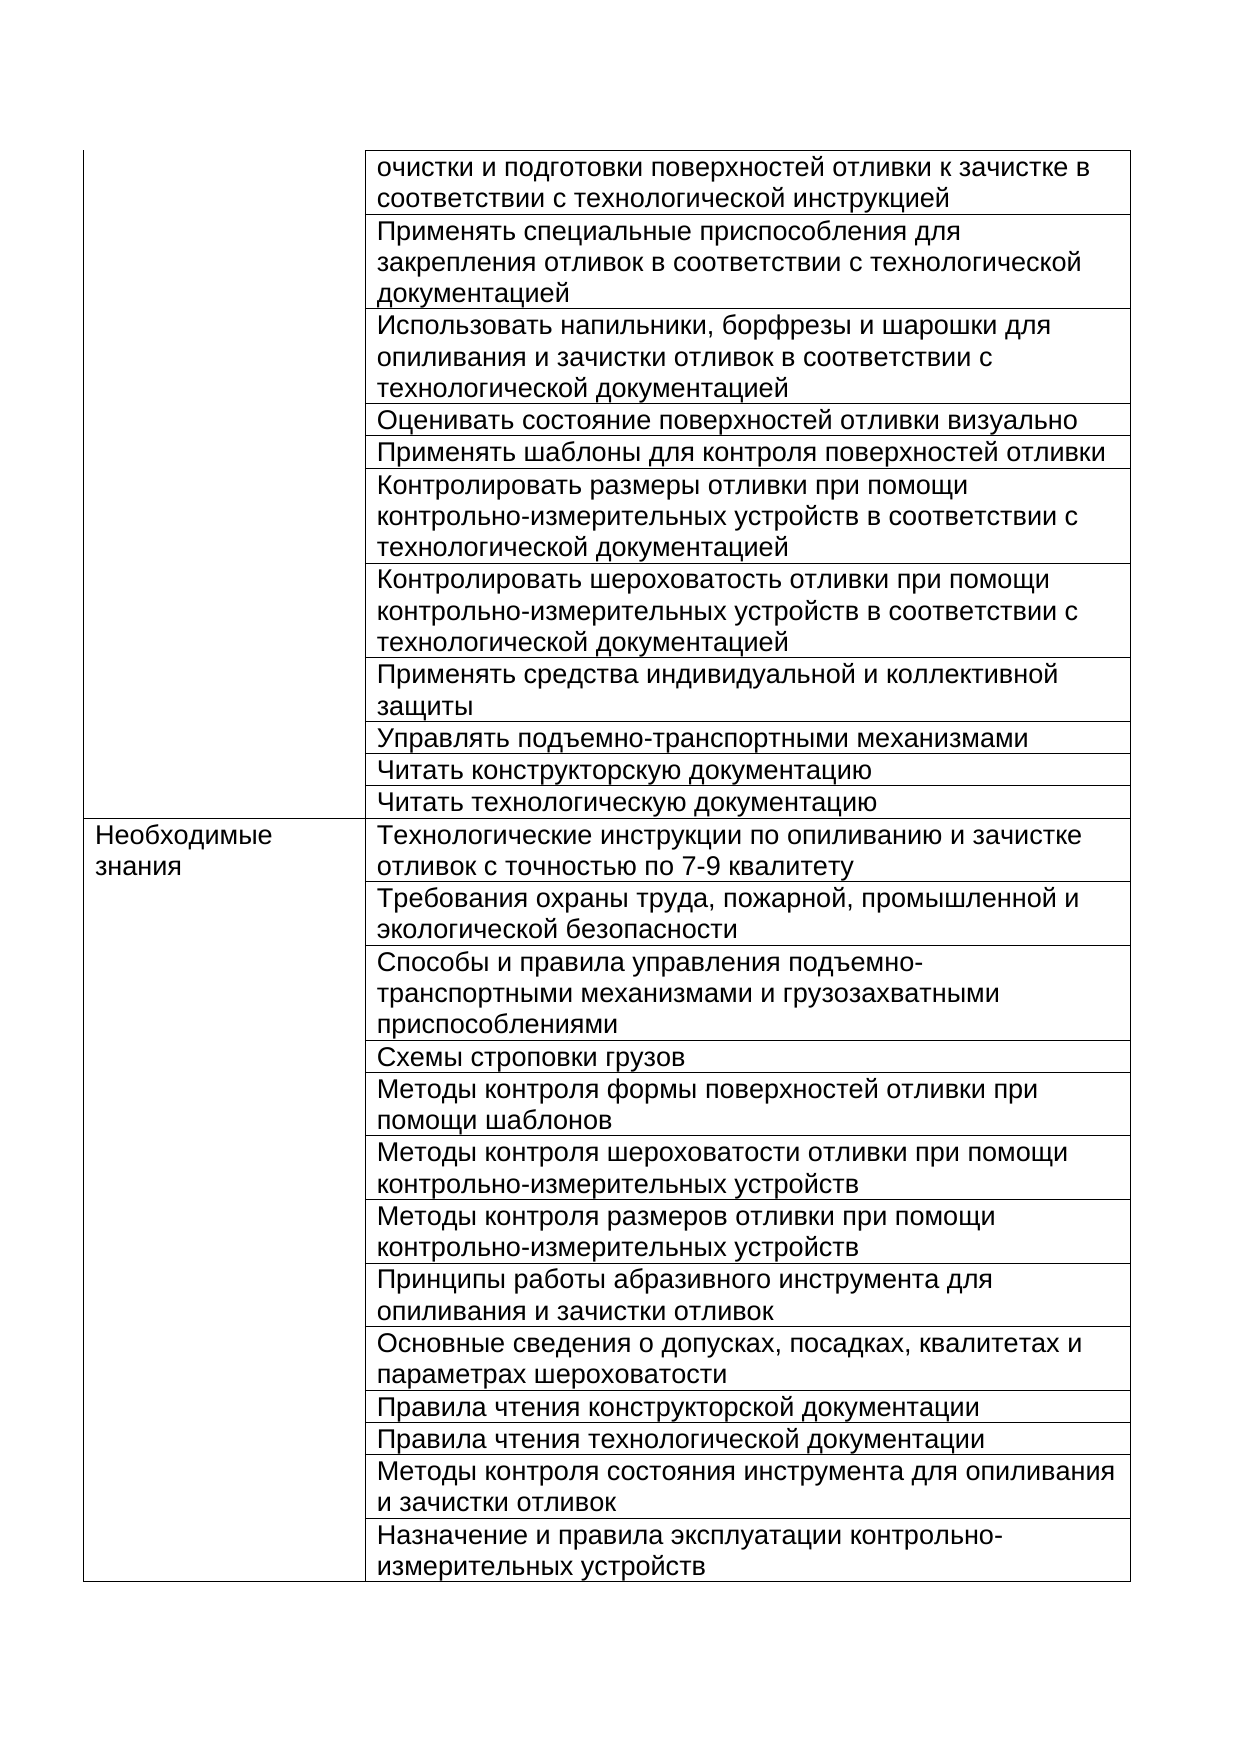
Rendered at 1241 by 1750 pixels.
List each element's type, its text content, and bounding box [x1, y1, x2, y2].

table_cell Необходимые знания [84, 819, 365, 1581]
table_cell Применять шаблоны для контроля поверхностей отливки [366, 436, 1130, 468]
table_cell Основные сведения о допусках, посадках, квалитетах и параметрах шероховатости [366, 1327, 1130, 1389]
table_cell Схемы строповки грузов [366, 1041, 1130, 1072]
table_cell Правила чтения технологической документации [366, 1423, 1130, 1454]
table_cell Управлять подъемно-транспортными механизмами [366, 722, 1130, 753]
table_cell Использовать напильники, борфрезы и шарошки для опиливания и зачистки отливок в соответствии с технологической документацией [366, 309, 1130, 403]
table_cell Методы контроля состояния инструмента для опиливания и зачистки отливок [366, 1455, 1130, 1518]
table_cell Контролировать шероховатость отливки при помощи контрольно-измерительных устройств в соответствии с технологической документацией [366, 564, 1130, 657]
table_cell Методы контроля шероховатости отливки при помощи контрольно-измерительных устройств [366, 1136, 1130, 1199]
table_cell Назначение и правила эксплуатации контрольно-измерительных устройств [366, 1519, 1130, 1581]
table_cell Методы контроля формы поверхностей отливки при помощи шаблонов [366, 1073, 1130, 1135]
table_cell Оценивать состояние поверхностей отливки визуально [366, 404, 1130, 435]
table_cell Применять специальные приспособления для закрепления отливок в соответствии с технологической документацией [366, 215, 1130, 308]
table_cell Требования охраны труда, пожарной, промышленной и экологической безопасности [366, 882, 1130, 945]
table_cell Методы контроля размеров отливки при помощи контрольно-измерительных устройств [366, 1200, 1130, 1262]
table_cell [366, 151, 1130, 213]
table_cell Способы и правила управления подъемно-транспортными механизмами и грузозахватными приспособлениями [366, 946, 1130, 1039]
table_cell Читать технологическую документацию [366, 786, 1130, 818]
table_cell Контролировать размеры отливки при помощи контрольно-измерительных устройств в соответствии с технологической документацией [366, 469, 1130, 562]
table_cell Принципы работы абразивного инструмента для опиливания и зачистки отливок [366, 1264, 1130, 1326]
table_cell Применять средства индивидуальной и коллективной защиты [366, 658, 1130, 721]
table_cell Правила чтения конструкторской документации [366, 1391, 1130, 1422]
table_cell Читать конструкторскую документацию [366, 754, 1130, 785]
table_cell Технологические инструкции по опиливанию и зачистке отливок с точностью по 7-9 квалитету [366, 819, 1130, 881]
